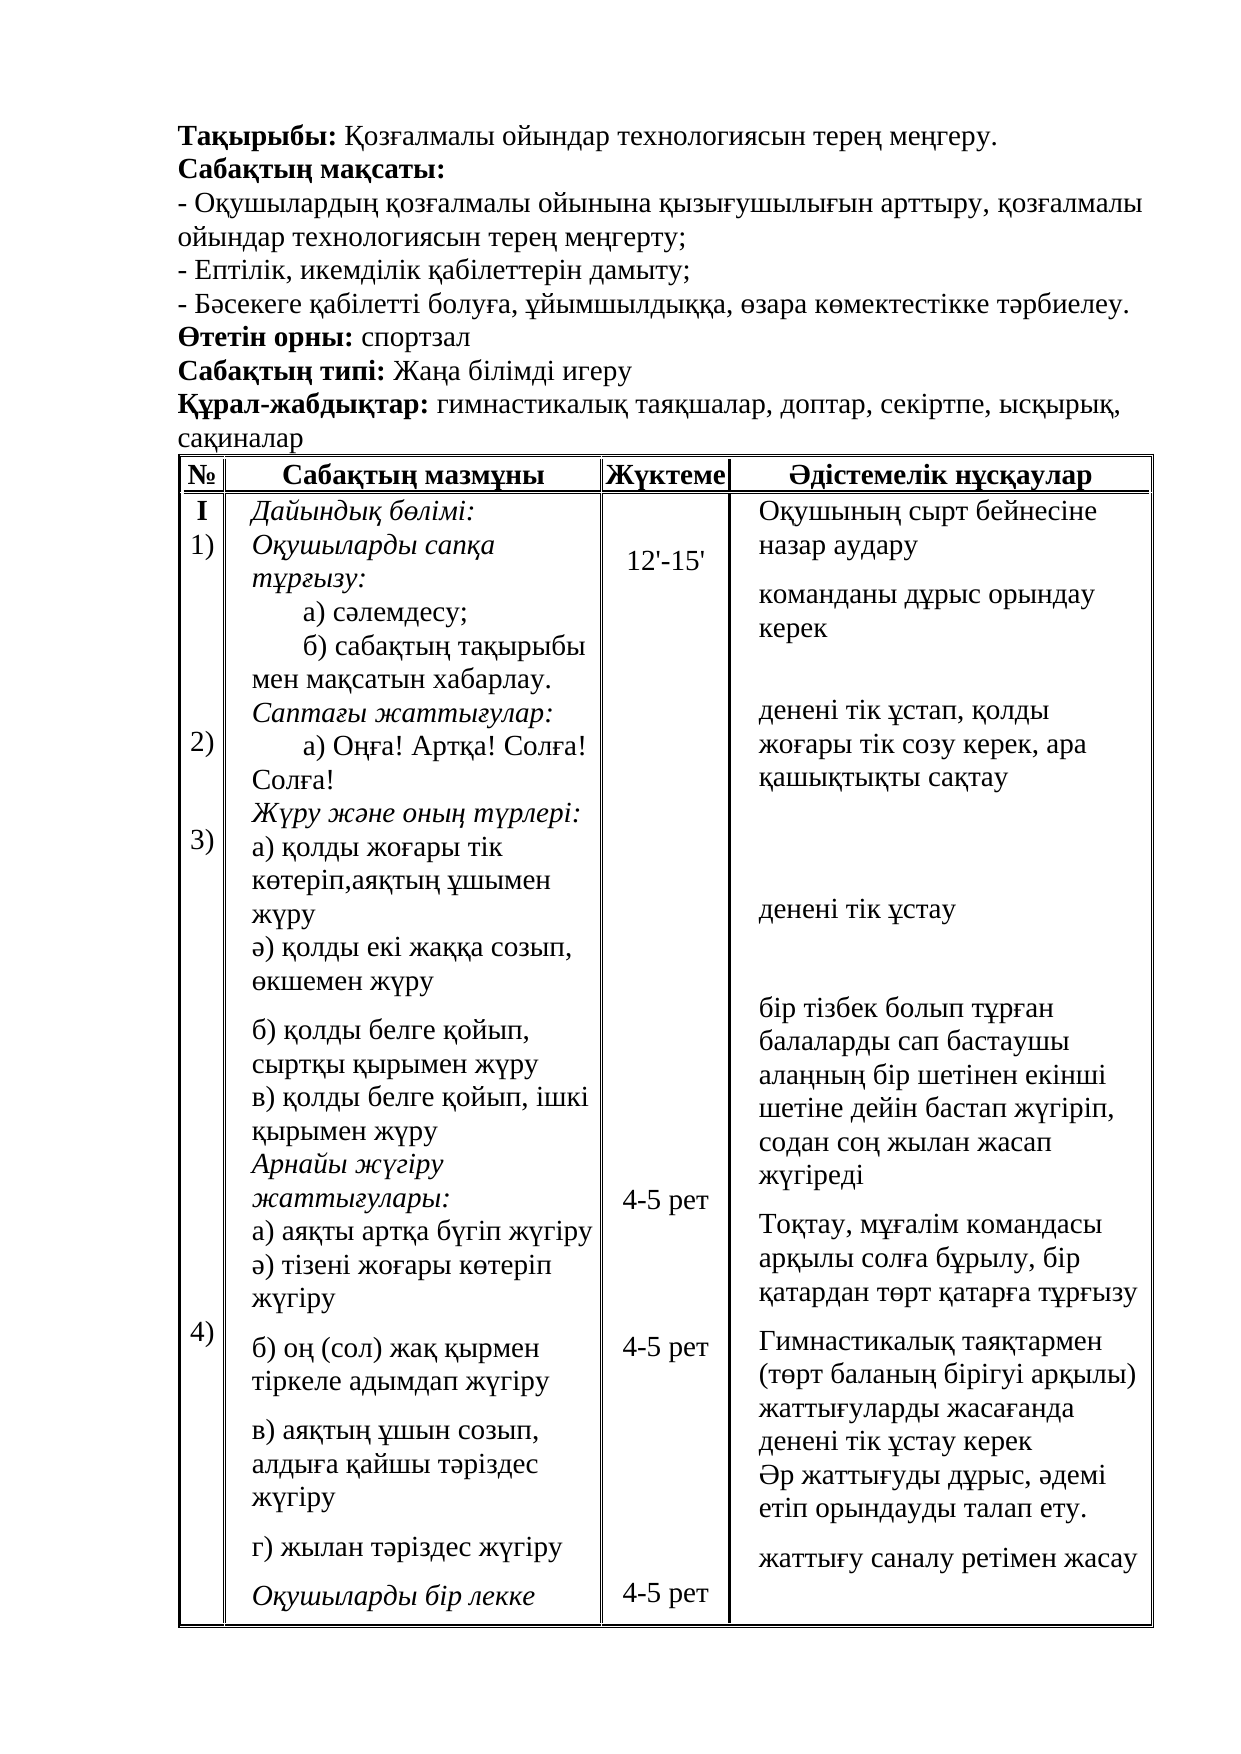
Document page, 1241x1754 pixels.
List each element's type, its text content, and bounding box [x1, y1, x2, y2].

text Сабақтың мақсаты: [177, 152, 1152, 185]
text Тақырыбы: Қозғалмалы ойындар технологиясын терең меңгеру. [177, 118, 1152, 152]
text Өтетін орны: спортзал [177, 319, 1152, 353]
text Құрал-жабдықтар: гимнастикалық таяқшалар, доптар, секіртпе, ысқырық, сақиналар [177, 386, 1152, 453]
text Сабақтың типі: Жаңа білімді игеру [177, 353, 1152, 386]
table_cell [181, 490, 225, 1624]
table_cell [602, 494, 729, 1624]
table_header Әдістемелік нұсқаулар [729, 457, 1151, 490]
table_header Сабақтың мазмұны [225, 457, 602, 490]
table_header Жүктеме [602, 457, 729, 490]
text - Оқушылардың қозғалмалы ойынына қызығушылығын арттыру, қозғалмалы ойындар технологиясын терең меңгерту; - Ептілік, икемділік қабілеттерін дамыту; - Бәсекеге қабілетті болуға, ұйымшылдыққа, өзара көмектестікке тәрбиелеу. [177, 185, 1152, 319]
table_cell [729, 490, 1151, 1624]
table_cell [225, 494, 602, 1624]
table_header № [181, 457, 225, 490]
